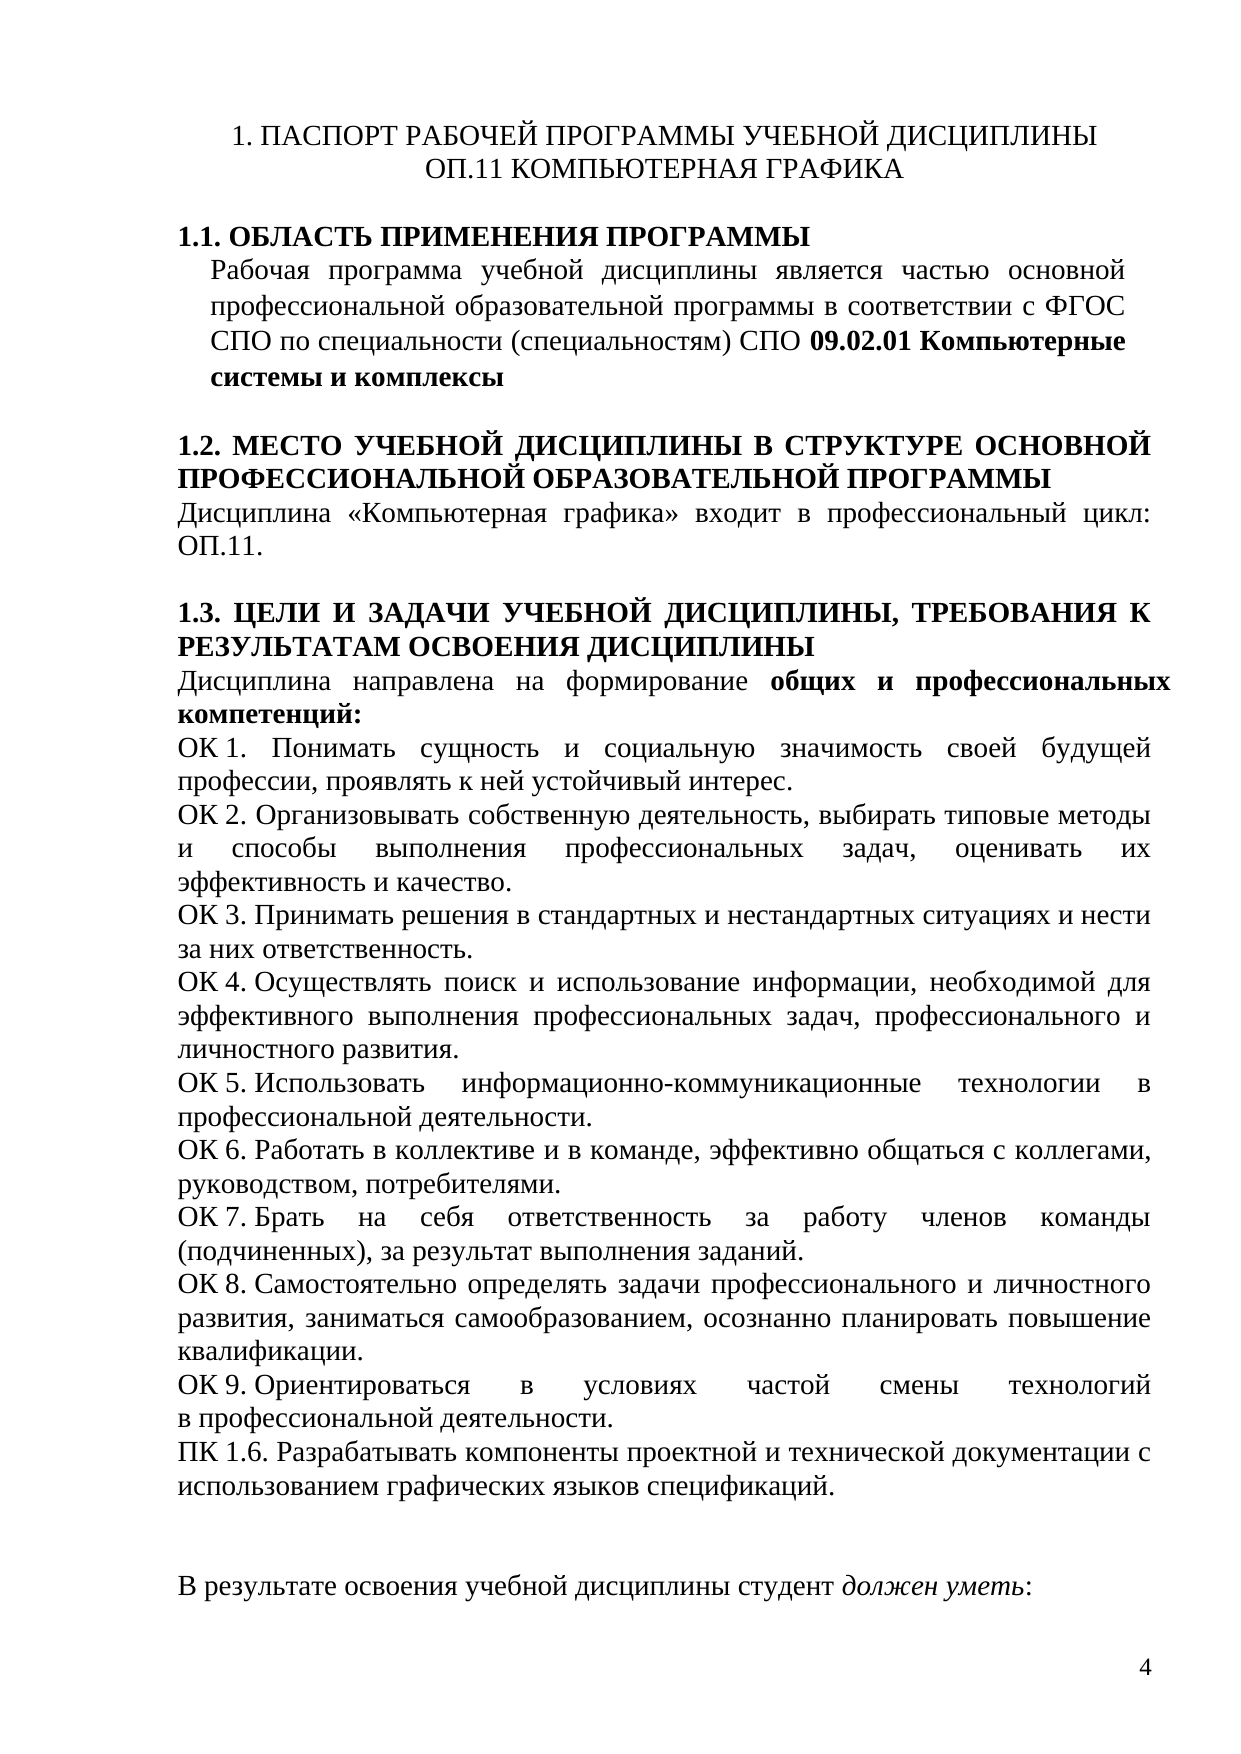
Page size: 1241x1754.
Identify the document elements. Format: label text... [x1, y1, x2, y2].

text 1. ПАСПОРТ РАБОЧЕЙ ПРОГРАММЫ УЧЕБНОЙ ДИСЦИПЛИНЫ [177, 118, 1152, 152]
text В результате освоения учебной дисциплины студент должен уметь: [177, 1568, 1152, 1602]
text ОК 4. Осуществлять поиск и использование информации, необходимой для эффективного выполнения профессиональных задач, профессионального и личностного развития. [177, 964, 1152, 1065]
text 1.2. МЕСТО УЧЕБНОЙ ДИСЦИПЛИНЫ В СТРУКТУРЕ ОСНОВНОЙ ПРОФЕССИОНАЛЬНОЙ ОБРАЗОВАТЕЛЬНОЙ ПРОГРАММЫ [177, 428, 1152, 495]
text Дисциплина направлена на формирование общих и профессиональных компетенций: [177, 663, 1171, 730]
text ОК 7. Брать на себя ответственность за работу членов команды (подчиненных), за результат выполнения заданий. [177, 1199, 1152, 1266]
text Дисциплина «Компьютерная графика» входит в профессиональный цикл: ОП.11. [177, 495, 1152, 562]
text 1.1. ОБЛАСТЬ ПРИМЕНЕНИЯ ПРОГРАММЫ [177, 219, 1171, 252]
text ОК 5. Использовать информационно-коммуникационные технологии в профессиональной деятельности. [177, 1065, 1152, 1132]
text ОК 6. Работать в коллективе и в команде, эффективно общаться с коллегами, руководством, потребителями. [177, 1132, 1152, 1199]
text Рабочая программа учебной дисциплины является частью основной профессиональной образовательной программы в соответствии с ФГОС СПО по специальности (специальностям) СПО 09.02.01 Компьютерные системы и комплексы [210, 252, 1126, 392]
text ОП.11 КОМПЬЮТЕРНАЯ ГРАФИКА [177, 152, 1152, 185]
text ПК 1.6. Разрабатывать компоненты проектной и технической документации с использованием графических языков спецификаций. [177, 1434, 1152, 1501]
text ОК 3. Принимать решения в стандартных и нестандартных ситуациях и нести за них ответственность. [177, 897, 1152, 964]
text ОК 9. Ориентироваться в условиях частой смены технологий в профессиональной деятельности. [177, 1367, 1152, 1434]
text 1.3. ЦЕЛИ И ЗАДАЧИ УЧЕБНОЙ ДИСЦИПЛИНЫ, ТРЕБОВАНИЯ К РЕЗУЛЬТАТАМ ОСВОЕНИЯ ДИСЦИПЛИНЫ [177, 596, 1152, 663]
text ОК 1. Понимать сущность и социальную значимость своей будущей профессии, проявлять к ней устойчивый интерес. [177, 730, 1152, 797]
text ОК 8. Самостоятельно определять задачи профессионального и личностного развития, заниматься самообразованием, осознанно планировать повышение квалификации. [177, 1266, 1152, 1367]
text ОК 2. Организовывать собственную деятельность, выбирать типовые методы и способы выполнения профессиональных задач, оценивать их эффективность и качество. [177, 797, 1152, 897]
